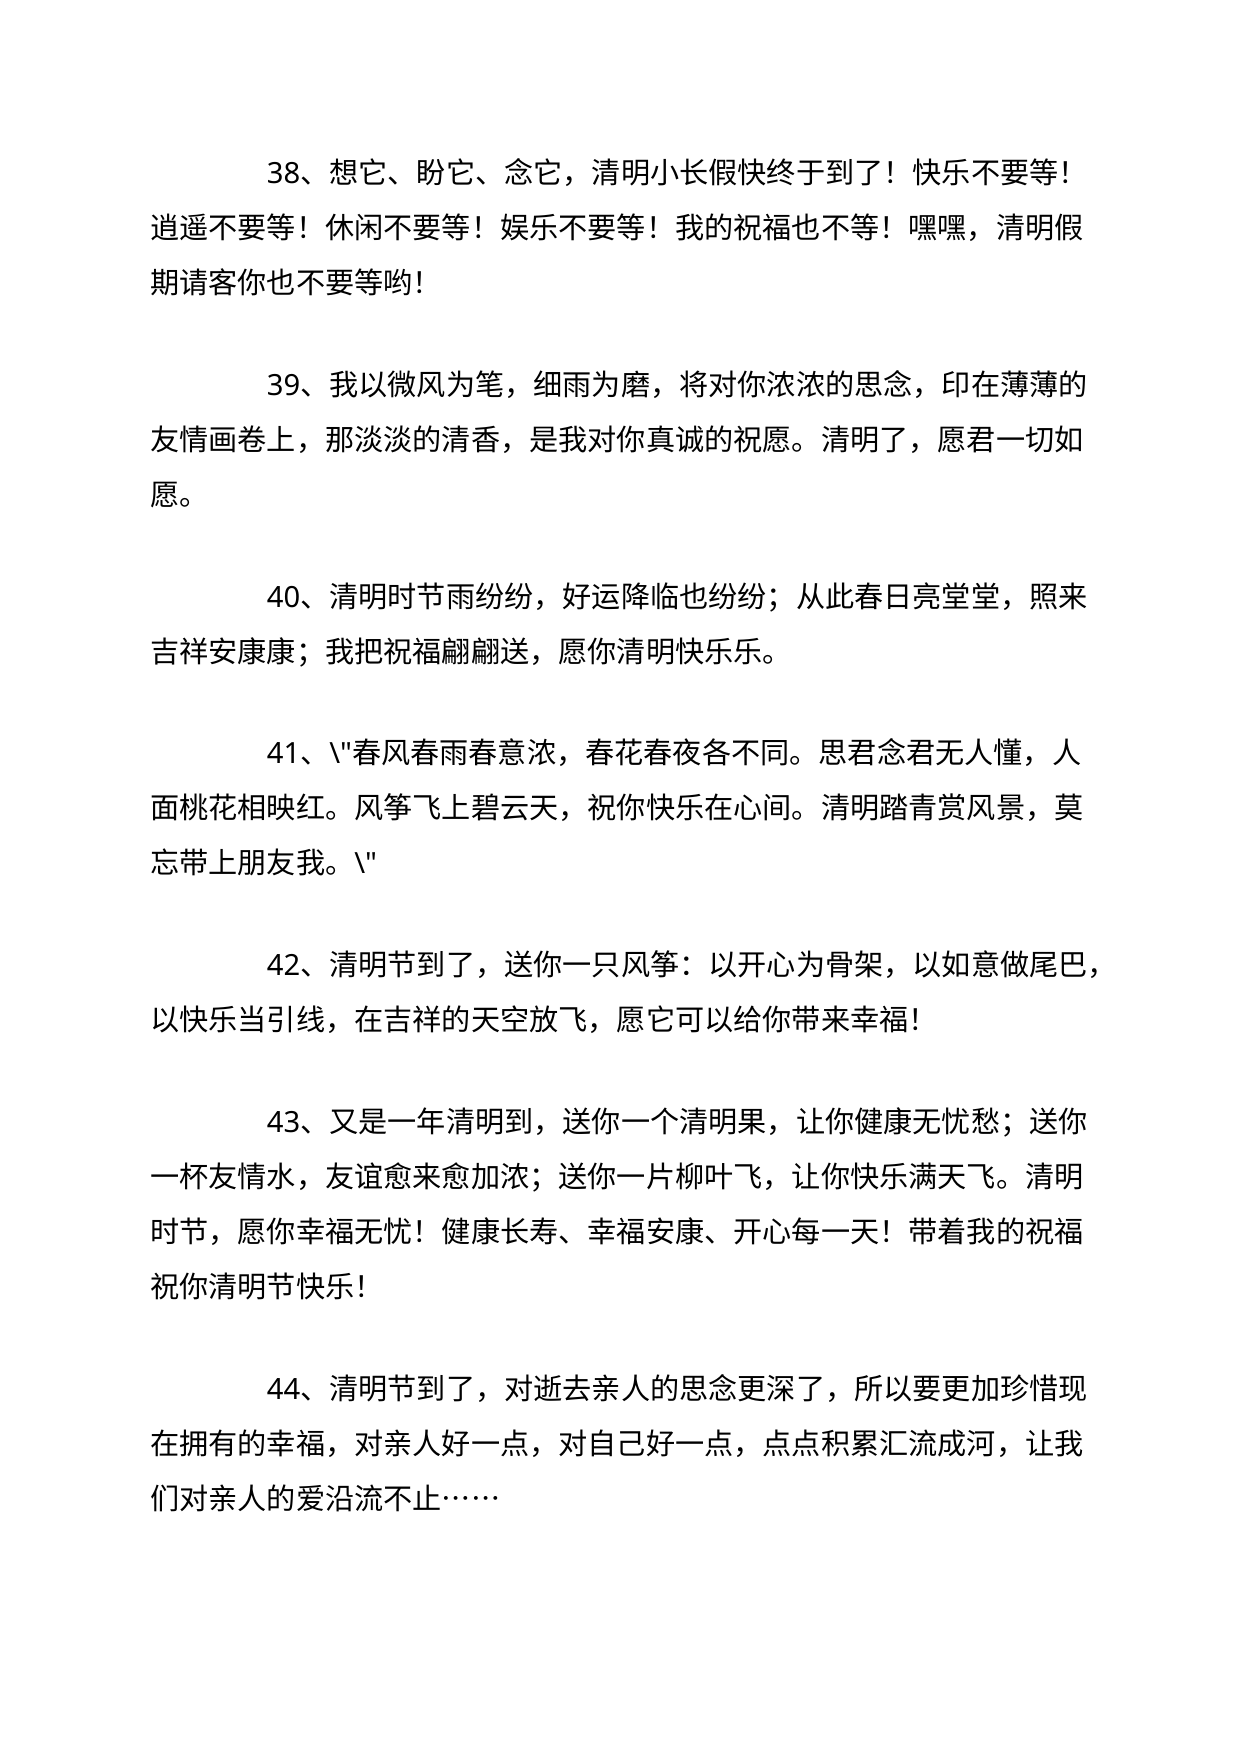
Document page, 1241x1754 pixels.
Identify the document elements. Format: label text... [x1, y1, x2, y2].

text 44、清明节到了，对逝去亲人的思念更深了，所以要更加珍惜现在拥有的幸福，对亲人好一点，对自己好一点，点点积累汇流成河，让我们对亲人的爱沿流不止…… [150, 1365, 1090, 1517]
text 38、想它、盼它、念它，清明小长假快终于到了！快乐不要等！逍遥不要等！休闲不要等！娱乐不要等！我的祝福也不等！嘿嘿，清明假期请客你也不要等哟！ [150, 150, 1090, 302]
text 39、我以微风为笔，细雨为磨，将对你浓浓的思念，印在薄薄的友情画卷上，那淡淡的清香，是我对你真诚的祝愿。清明了，愿君一切如愿。 [150, 362, 1090, 514]
text 43、又是一年清明到，送你一个清明果，让你健康无忧愁；送你一杯友情水，友谊愈来愈加浓；送你一片柳叶飞，让你快乐满天飞。清明时节，愿你幸福无忧！健康长寿、幸福安康、开心每一天！带着我的祝福祝你清明节快乐！ [150, 1099, 1090, 1306]
text 41、\"春风春雨春意浓，春花春夜各不同。思君念君无人懂，人面桃花相映红。风筝飞上碧云天，祝你快乐在心间。清明踏青赏风景，莫忘带上朋友我。\" [150, 730, 1090, 882]
text 42、清明节到了，送你一只风筝：以开心为骨架，以如意做尾巴，以快乐当引线，在吉祥的天空放飞，愿它可以给你带来幸福！ [150, 942, 1090, 1039]
text 40、清明时节雨纷纷，好运降临也纷纷；从此春日亮堂堂，照来吉祥安康康；我把祝福翩翩送，愿你清明快乐乐。 [150, 573, 1090, 671]
